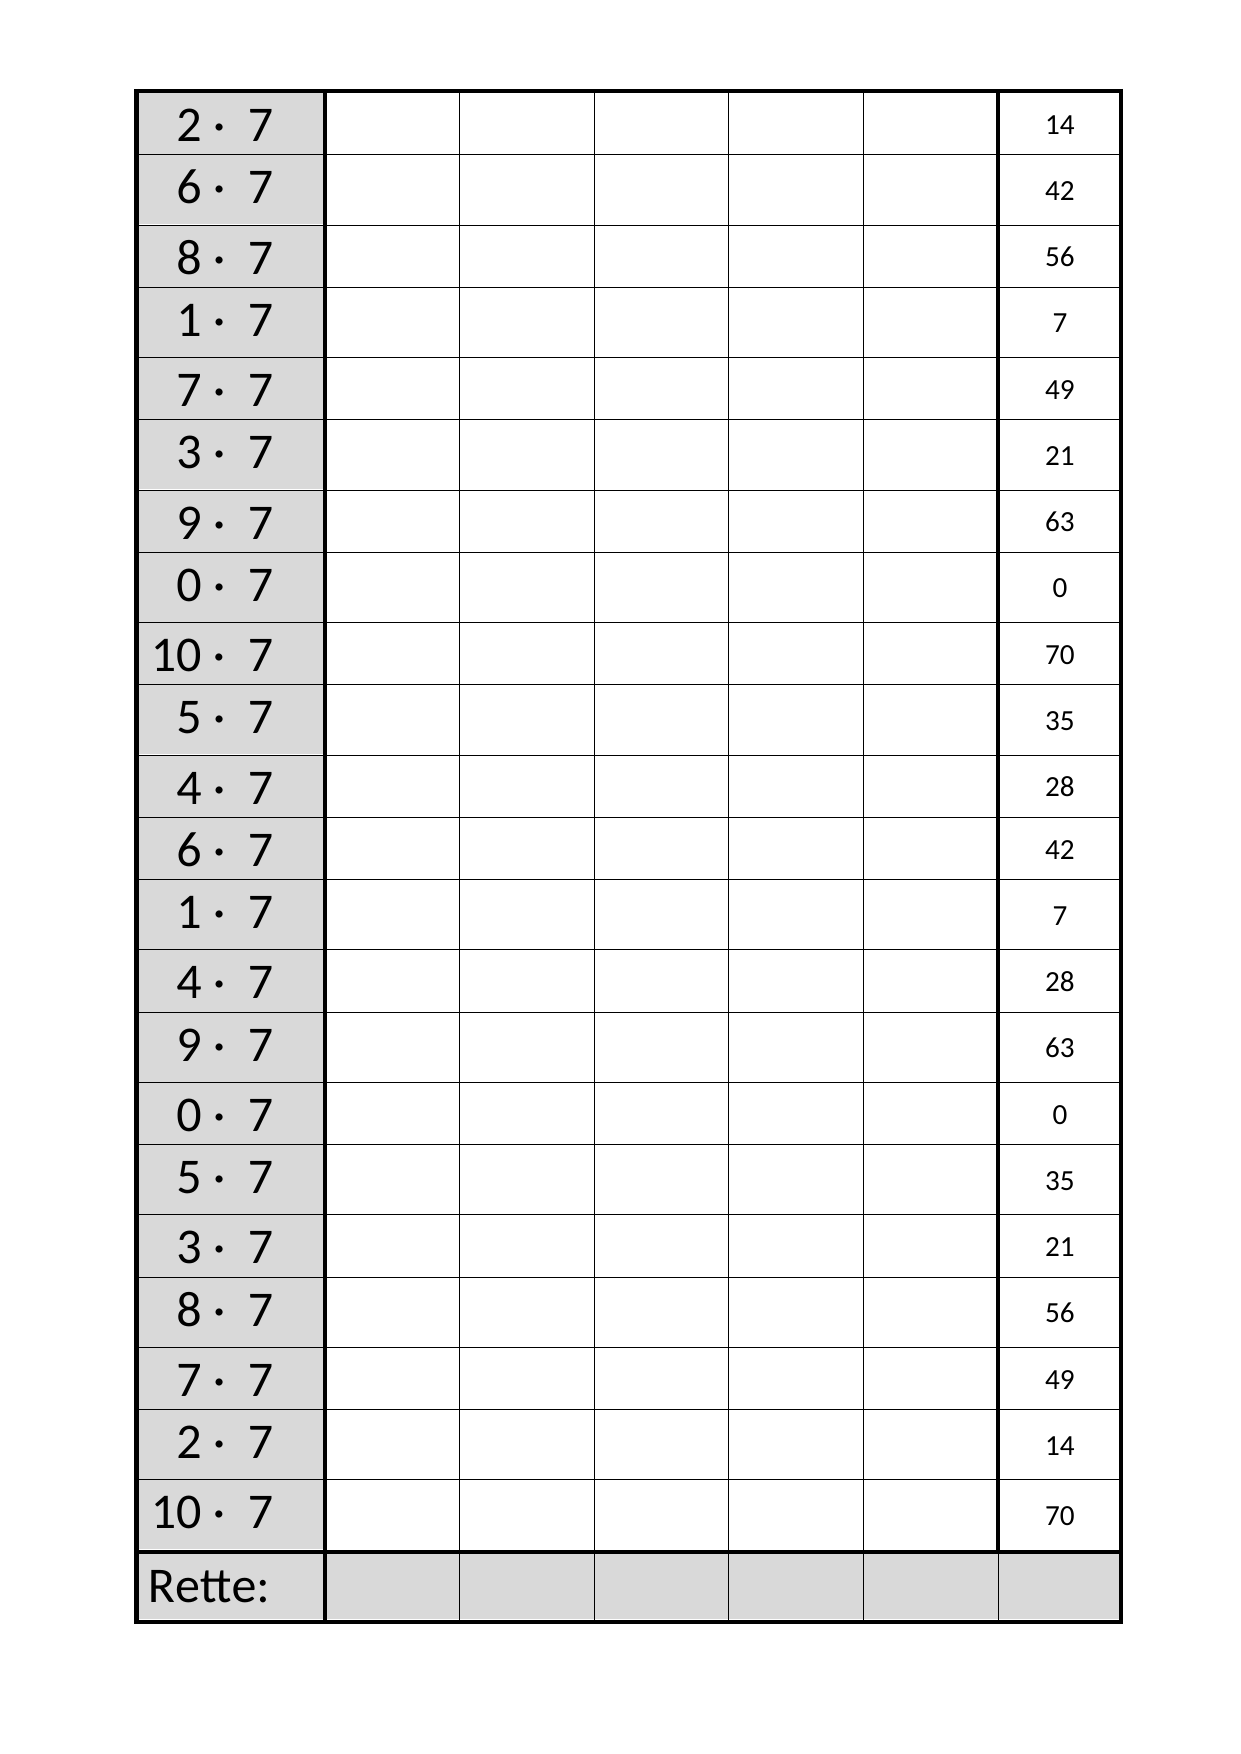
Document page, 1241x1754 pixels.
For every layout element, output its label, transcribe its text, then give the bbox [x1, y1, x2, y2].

table_cell [595, 950, 728, 1012]
table_cell [864, 685, 996, 754]
table_cell [595, 420, 728, 489]
table_cell [864, 1554, 998, 1619]
table_cell 7 [236, 1013, 323, 1082]
table_cell 7 [236, 685, 323, 754]
table_cell [460, 623, 594, 684]
table_cell 7 [236, 1410, 323, 1479]
table_cell [327, 553, 459, 622]
table_cell 1 · [139, 880, 236, 949]
table_cell [460, 420, 594, 489]
table_cell [460, 1278, 594, 1347]
table_cell 7 [236, 226, 323, 287]
table_cell [729, 288, 863, 357]
table_cell [864, 1145, 996, 1214]
table_cell 7 [236, 950, 323, 1012]
table_cell [729, 1410, 863, 1479]
table_cell [864, 1013, 996, 1082]
table_cell [595, 288, 728, 357]
table_cell 2 · [139, 93, 236, 154]
table_cell [864, 950, 996, 1012]
table_cell 7 [236, 1083, 323, 1144]
table_cell 7 · [139, 1348, 236, 1409]
table_cell 7 [236, 880, 323, 949]
table_cell [460, 155, 594, 224]
table_cell [729, 1145, 863, 1214]
table_cell [595, 1083, 728, 1144]
table_cell [327, 756, 459, 817]
table_cell [327, 818, 459, 879]
table_cell [595, 685, 728, 754]
table_cell [729, 93, 863, 154]
table_cell 7 [236, 818, 323, 879]
table_cell [595, 93, 728, 154]
table_cell [864, 623, 996, 684]
table_cell [729, 226, 863, 287]
table_cell [327, 226, 459, 287]
table_cell [729, 623, 863, 684]
table_cell 4 · [139, 950, 236, 1012]
table_cell [864, 288, 996, 357]
table_cell [729, 1278, 863, 1347]
table_cell 63 [1000, 491, 1119, 552]
table_cell 3 · [139, 420, 236, 489]
table_cell [460, 93, 594, 154]
table_cell [460, 1215, 594, 1277]
table_cell 7 [236, 623, 323, 684]
table_cell 14 [1000, 1410, 1119, 1479]
table_cell [864, 358, 996, 419]
table_cell [864, 1480, 996, 1549]
table_cell 7 [236, 93, 323, 154]
table_cell [729, 1480, 863, 1549]
table_cell [327, 1083, 459, 1144]
table_cell [327, 685, 459, 754]
table_cell 70 [1000, 1480, 1119, 1549]
table_cell [595, 491, 728, 552]
table_cell [864, 420, 996, 489]
table_cell [460, 1410, 594, 1479]
table_cell [595, 1215, 728, 1277]
table_cell [460, 1013, 594, 1082]
table_cell [729, 553, 863, 622]
table_cell 7 [236, 420, 323, 489]
table_cell 6 · [139, 155, 236, 224]
table_cell 56 [1000, 226, 1119, 287]
table_cell [595, 358, 728, 419]
table_cell 7 [236, 756, 323, 817]
table_cell 9 · [139, 491, 236, 552]
table_cell 49 [1000, 1348, 1119, 1409]
table_cell [327, 1348, 459, 1409]
table_cell [460, 226, 594, 287]
table_cell [864, 226, 996, 287]
table_cell [460, 1145, 594, 1214]
table_cell [460, 358, 594, 419]
table_cell [327, 1013, 459, 1082]
table_cell [327, 1215, 459, 1277]
table_cell 7 [1000, 880, 1119, 949]
table_cell [595, 818, 728, 879]
table_cell [729, 1013, 863, 1082]
table_cell 5 · [139, 1145, 236, 1214]
table_cell 9 · [139, 1013, 236, 1082]
table_cell 3 · [139, 1215, 236, 1277]
table_cell 42 [1000, 818, 1119, 879]
table_cell [460, 818, 594, 879]
table_cell [595, 1348, 728, 1409]
table_cell 0 [1000, 553, 1119, 622]
table_cell [999, 1554, 1119, 1619]
table_cell 6 · [139, 818, 236, 879]
table_cell [864, 93, 996, 154]
table_cell [327, 1145, 459, 1214]
table_cell [460, 1348, 594, 1409]
table_cell 7 [236, 1348, 323, 1409]
table_cell [864, 756, 996, 817]
table_cell [729, 880, 863, 949]
table_cell [864, 1348, 996, 1409]
table_cell [729, 358, 863, 419]
table_cell [864, 818, 996, 879]
table_cell 28 [1000, 756, 1119, 817]
table_cell [460, 553, 594, 622]
table_cell [327, 288, 459, 357]
table_cell 14 [1000, 93, 1119, 154]
table_cell [327, 1554, 459, 1619]
table_cell [595, 1145, 728, 1214]
table_cell [327, 420, 459, 489]
table_cell [460, 1083, 594, 1144]
table_cell [460, 491, 594, 552]
table_cell 0 · [139, 553, 236, 622]
table_cell [595, 1480, 728, 1549]
table_cell [595, 553, 728, 622]
table_cell [864, 880, 996, 949]
table_cell [327, 1480, 459, 1549]
table_cell [864, 1083, 996, 1144]
table_cell [595, 155, 728, 224]
table_cell 8 · [139, 226, 236, 287]
table_cell [595, 623, 728, 684]
table_cell 56 [1000, 1278, 1119, 1347]
table_cell [864, 491, 996, 552]
table_cell [327, 491, 459, 552]
table_cell [460, 880, 594, 949]
table_cell 7 [236, 1215, 323, 1277]
table_cell 70 [1000, 623, 1119, 684]
table_cell Rette: [139, 1554, 323, 1619]
table_cell [460, 685, 594, 754]
table_cell [595, 226, 728, 287]
table_cell [864, 155, 996, 224]
table_cell [595, 1013, 728, 1082]
table_cell [327, 880, 459, 949]
table_cell [460, 1480, 594, 1549]
table_cell [729, 1348, 863, 1409]
table_cell [327, 358, 459, 419]
table_cell [327, 1278, 459, 1347]
table_cell 1 · [139, 288, 236, 357]
table_cell [864, 1278, 996, 1347]
table_cell 35 [1000, 685, 1119, 754]
table_cell 0 [1000, 1083, 1119, 1144]
table_cell 5 · [139, 685, 236, 754]
table_cell 7 [236, 553, 323, 622]
table_cell [729, 1083, 863, 1144]
table_cell [327, 93, 459, 154]
table_cell 21 [1000, 1215, 1119, 1277]
table_cell 10 · [139, 623, 236, 684]
table_cell [729, 1554, 863, 1619]
table_cell 28 [1000, 950, 1119, 1012]
table_cell [729, 1215, 863, 1277]
table_cell [729, 155, 863, 224]
table_cell [729, 420, 863, 489]
table_cell [729, 818, 863, 879]
table_cell [327, 950, 459, 1012]
table_cell 7 [1000, 288, 1119, 357]
table_cell [729, 950, 863, 1012]
table_cell 42 [1000, 155, 1119, 224]
table_cell [595, 1278, 728, 1347]
table_cell [460, 1554, 594, 1619]
table_cell [595, 1410, 728, 1479]
table_cell 21 [1000, 420, 1119, 489]
table_cell 2 · [139, 1410, 236, 1479]
table_cell 7 [236, 155, 323, 224]
table_cell [327, 623, 459, 684]
table_cell [864, 553, 996, 622]
table_cell [595, 1554, 728, 1619]
table_cell [460, 288, 594, 357]
table_cell 7 [236, 1480, 323, 1549]
table_cell 7 [236, 288, 323, 357]
table_cell 63 [1000, 1013, 1119, 1082]
table_cell [327, 1410, 459, 1479]
table_cell 0 · [139, 1083, 236, 1144]
table_cell [460, 756, 594, 817]
table_cell [864, 1215, 996, 1277]
table_cell [327, 155, 459, 224]
table_cell 35 [1000, 1145, 1119, 1214]
table_cell 4 · [139, 756, 236, 817]
table_cell [729, 491, 863, 552]
table_cell [460, 950, 594, 1012]
table_cell 10 · [139, 1480, 236, 1549]
table_cell [864, 1410, 996, 1479]
table_cell 7 [236, 491, 323, 552]
table_cell 7 · [139, 358, 236, 419]
table_cell [729, 756, 863, 817]
table_cell [595, 880, 728, 949]
table_cell [595, 756, 728, 817]
table_cell 49 [1000, 358, 1119, 419]
table_cell 8 · [139, 1278, 236, 1347]
table_cell 7 [236, 1278, 323, 1347]
table_cell [729, 685, 863, 754]
table_cell 7 [236, 1145, 323, 1214]
table_cell 7 [236, 358, 323, 419]
